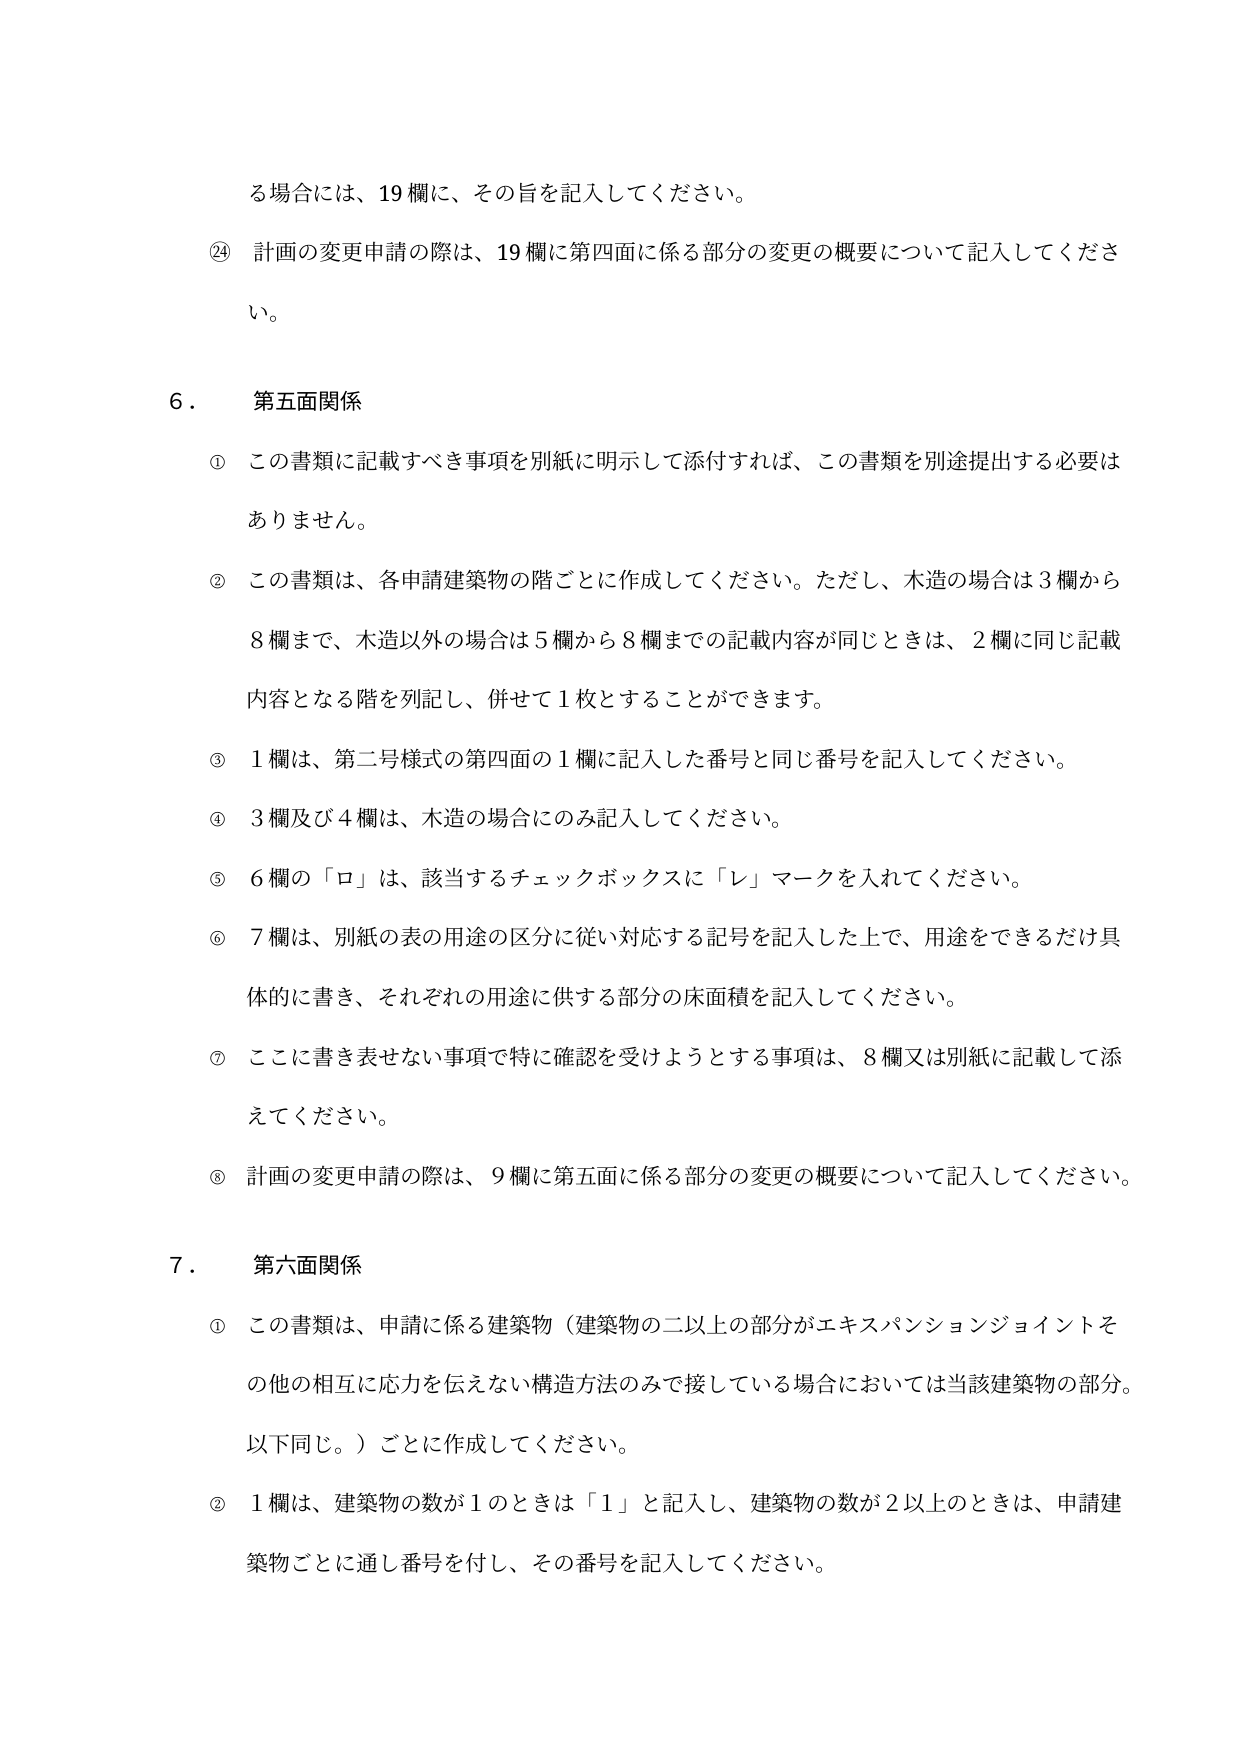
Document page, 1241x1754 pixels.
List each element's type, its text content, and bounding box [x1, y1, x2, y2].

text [209, 162, 1122, 221]
list ７欄は、別紙の表の用途の区分に従い対応する記号を記入した上で、用途をできるだけ具体的に書き、それぞれの用途に供する部分の床面積を記入してください。 [209, 907, 1122, 1026]
list 第五面関係 [165, 370, 1122, 430]
list １欄は、第二号様式の第四面の１欄に記入した番号と同じ番号を記入してください。 [209, 728, 1122, 787]
list ここに書き表せない事項で特に確認を受けようとする事項は、８欄又は別紙に記載して添えてください。 [209, 1026, 1122, 1145]
list この書類は、申請に係る建築物（建築物の二以上の部分がエキスパンションジョイントその他の相互に応力を伝えない構造方法のみで接している場合においては当該建築物の部分。以下同じ。）ごとに作成してください。 [209, 1294, 1122, 1473]
list 第六面関係 [165, 1234, 1122, 1294]
list ６欄の「ロ」は、該当するチェックボックスに「レ」マークを入れてください。 [209, 847, 1122, 907]
list この書類に記載すべき事項を別紙に明示して添付すれば、この書類を別途提出する必要はありません。 [209, 430, 1122, 549]
text ㉔ 計画の変更申請の際は、19欄に第四面に係る部分の変更の概要について記入してください。 [209, 221, 1122, 341]
list １欄は、建築物の数が１のときは「１」と記入し、建築物の数が２以上のときは、申請建築物ごとに通し番号を付し、その番号を記入してください。 [209, 1473, 1122, 1592]
list この書類は、各申請建築物の階ごとに作成してください。ただし、木造の場合は３欄から８欄まで、木造以外の場合は５欄から８欄までの記載内容が同じときは、２欄に同じ記載内容となる階を列記し、併せて１枚とすることができます。 [209, 549, 1122, 728]
list ３欄及び４欄は、木造の場合にのみ記入してください。 [209, 787, 1122, 847]
list 計画の変更申請の際は、９欄に第五面に係る部分の変更の概要について記入してください。 [209, 1145, 1122, 1204]
